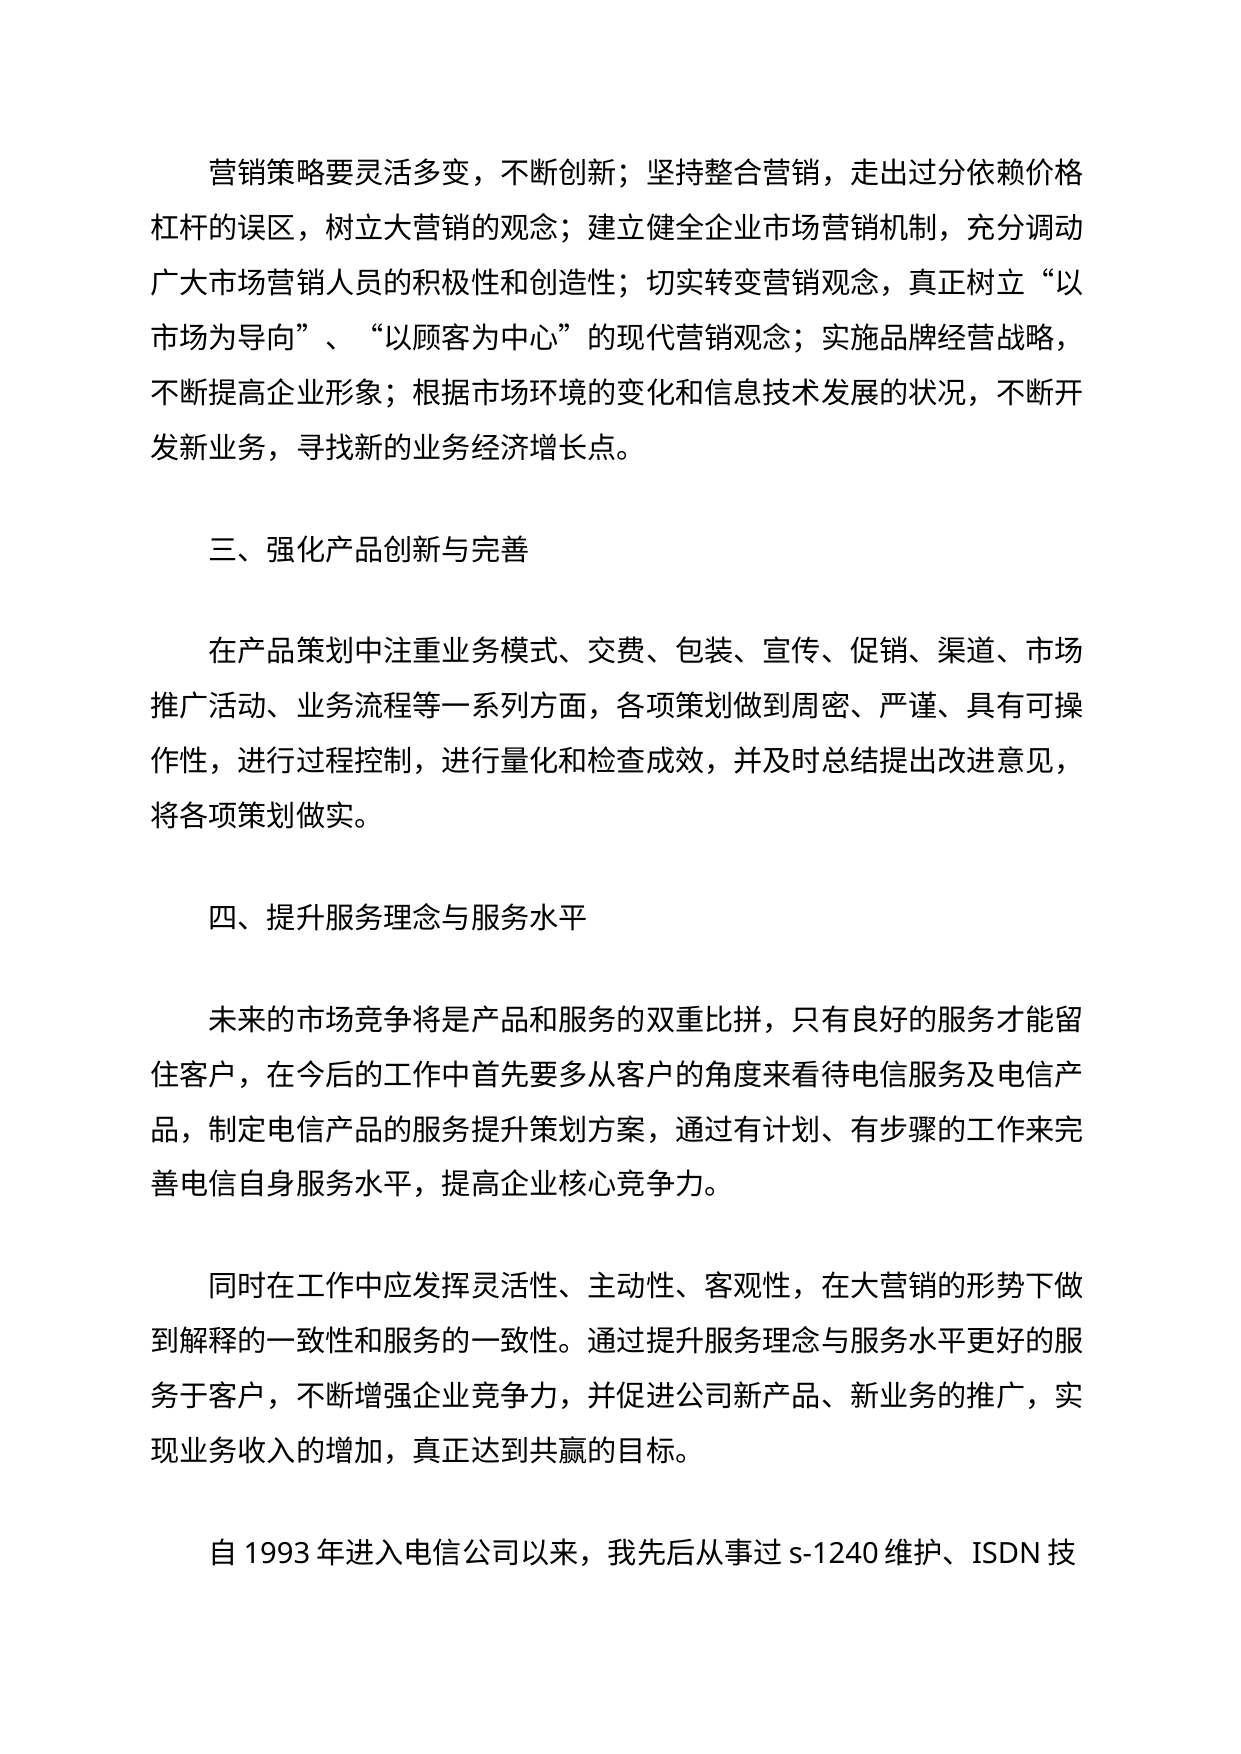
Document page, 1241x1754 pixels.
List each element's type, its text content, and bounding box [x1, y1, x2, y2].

text 未来的市场竞争将是产品和服务的双重比拼，只有良好的服务才能留住客户，在今后的工作中首先要多从客户的角度来看待电信服务及电信产品，制定电信产品的服务提升策划方案，通过有计划、有步骤的工作来完善电信自身服务水平，提高企业核心竞争力。 [150, 996, 1090, 1203]
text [150, 1529, 1090, 1572]
text 四、提升服务理念与服务水平 [150, 894, 1090, 937]
text 在产品策划中注重业务模式、交费、包装、宣传、促销、渠道、市场推广活动、业务流程等一系列方面，各项策划做到周密、严谨、具有可操作性，进行过程控制，进行量化和检查成效，并及时总结提出改进意见，将各项策划做实。 [150, 628, 1090, 835]
text 三、强化产品创新与完善 [150, 526, 1090, 568]
text 营销策略要灵活多变，不断创新；坚持整合营销，走出过分依赖价格杠杆的误区，树立大营销的观念；建立健全企业市场营销机制，充分调动广大市场营销人员的积极性和创造性；切实转变营销观念，真正树立“以市场为导向”、“以顾客为中心”的现代营销观念；实施品牌经营战略，不断提高企业形象；根据市场环境的变化和信息技术发展的状况，不断开发新业务，寻找新的业务经济增长点。 [150, 150, 1090, 467]
text 同时在工作中应发挥灵活性、主动性、客观性，在大营销的形势下做到解释的一致性和服务的一致性。通过提升服务理念与服务水平更好的服务于客户，不断增强企业竞争力，并促进公司新产品、新业务的推广，实现业务收入的增加，真正达到共赢的目标。 [150, 1263, 1090, 1470]
